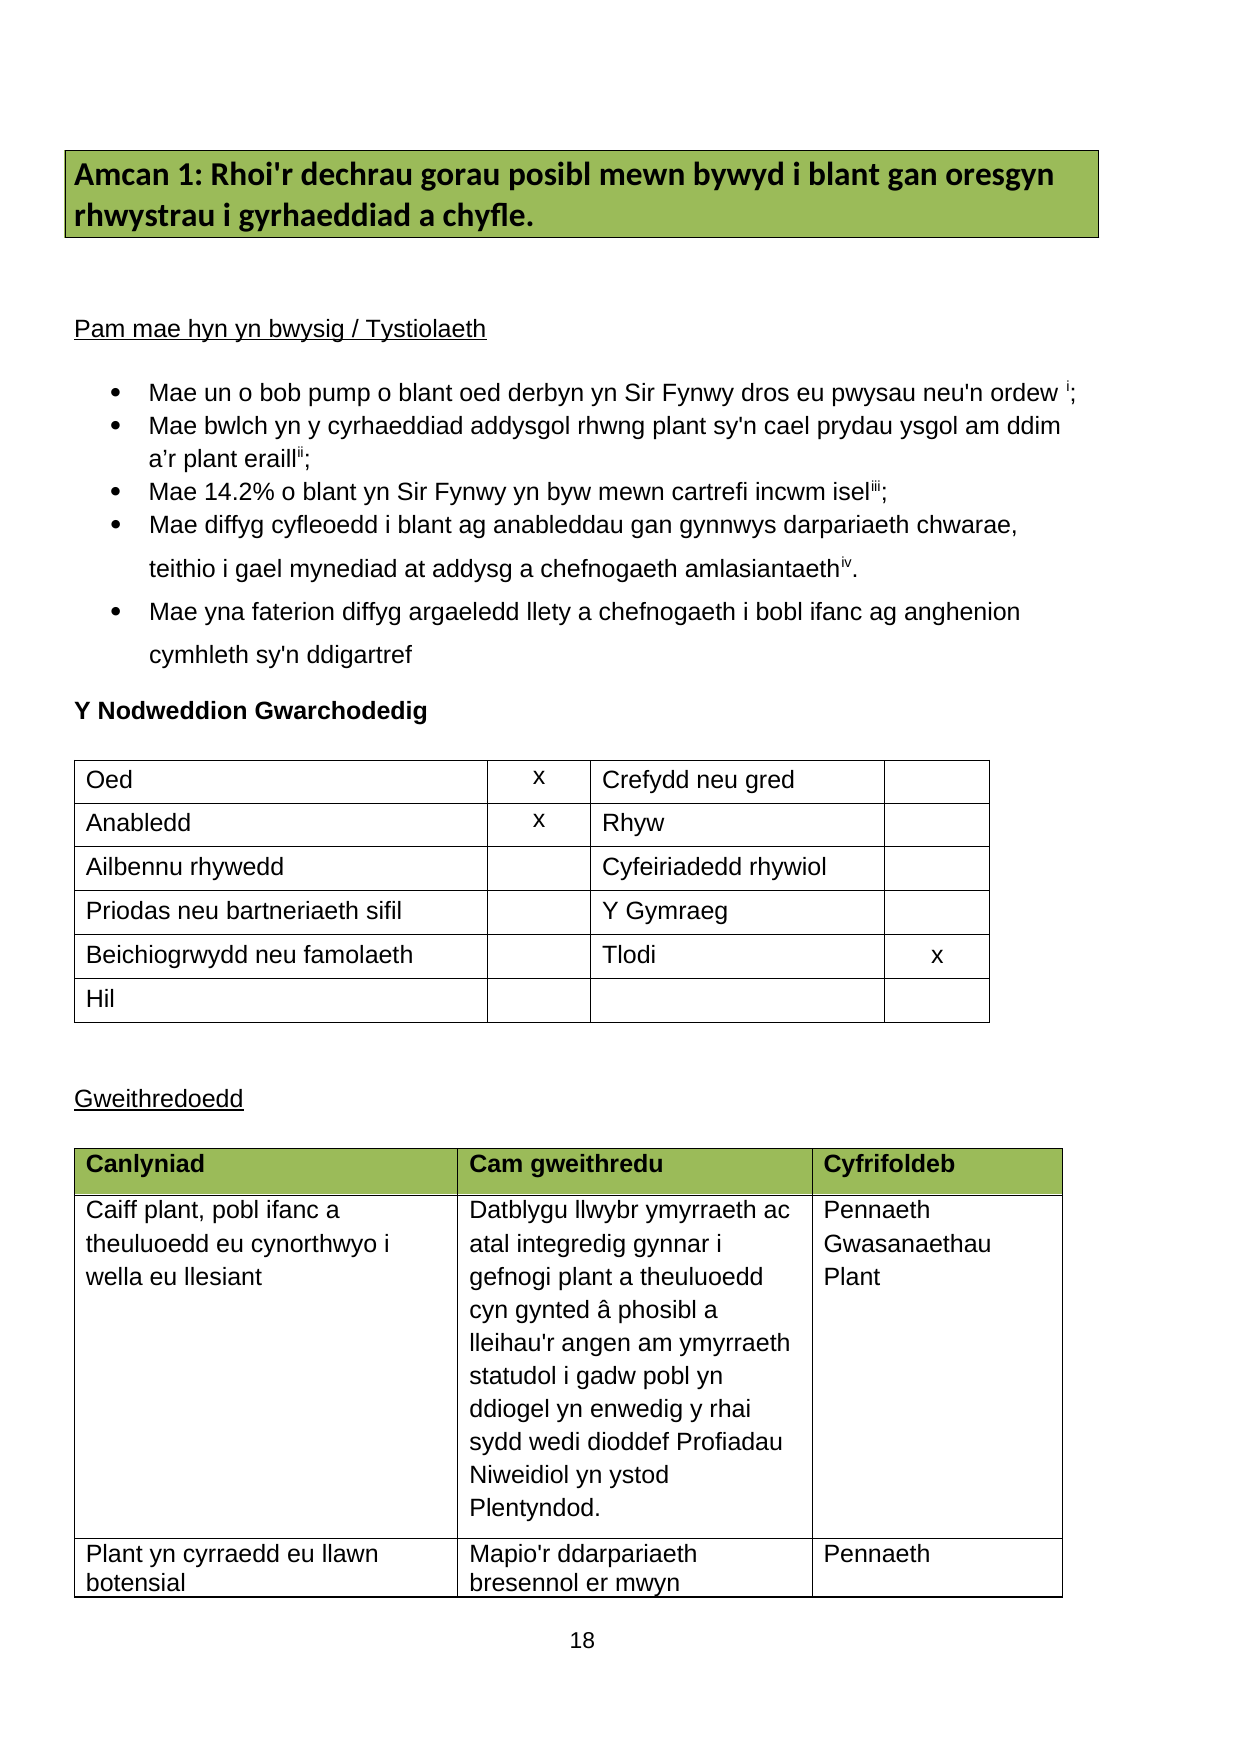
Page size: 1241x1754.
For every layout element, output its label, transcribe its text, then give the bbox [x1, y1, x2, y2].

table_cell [458, 1539, 812, 1596]
table_header Cyfrifoldeb [813, 1149, 1062, 1194]
table_cell Pennaeth Gwasanaethau Plant [813, 1196, 1062, 1538]
table_cell Tlodi [591, 935, 884, 978]
table_cell Datblygu llwybr ymyrraeth ac atal integredig gynnar i gefnogi plant a theuluoedd cyn gynted â phosibl a lleihau'r angen am ymyrraeth statudol i gadw pobl yn ddiogel yn enwedig y rhai sydd wedi dioddef Profiadau Niweidiol yn ystod Plentyndod. [458, 1196, 812, 1538]
table_header [885, 761, 989, 803]
table_cell [488, 891, 590, 934]
table_cell [488, 979, 590, 1022]
table_cell x [885, 935, 989, 978]
table_cell Caiff plant, pobl ifanc a theuluoedd eu cynorthwyo i wella eu llesiant [75, 1196, 457, 1538]
text Y Nodweddion Gwarchodedig [74, 696, 1090, 724]
table_cell Anabledd [75, 804, 487, 846]
text Pam mae hyn yn bwysig / Tystiolaeth [74, 314, 1090, 343]
table_header x [488, 761, 590, 803]
table_cell [591, 979, 884, 1022]
list Mae 14.2% o blant yn Sir Fynwy yn byw mewn cartrefi incwm isel; [111, 477, 1090, 506]
text Gweithredoedd [74, 1084, 1090, 1113]
table_cell Priodas neu bartneriaeth sifil [75, 891, 487, 934]
table_cell [488, 935, 590, 978]
list Mae bwlch yn y cyrhaeddiad addysgol rhwng plant sy'n cael prydau ysgol am ddim a’r plant eraill; [111, 411, 1090, 473]
table_cell [885, 804, 989, 846]
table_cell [75, 1539, 457, 1596]
table_cell Ailbennu rhywedd [75, 847, 487, 889]
text Amcan 1: Rhoi'r dechrau gorau posibl mewn bywyd i blant gan oresgyn rhwystrau i gyrhaeddiad a chyfle. [66, 151, 1098, 237]
table_cell [885, 847, 989, 889]
table_cell Hil [75, 979, 487, 1022]
list Mae diffyg cyfleoedd i blant ag anableddau gan gynnwys darpariaeth chwarae, teithio i gael mynediad at addysg a chefnogaeth amlasiantaeth. [111, 511, 1090, 582]
table_header Canlyniad [75, 1149, 457, 1194]
list Mae yna faterion diffyg argaeledd llety a chefnogaeth i bobl ifanc ag anghenion cymhleth sy'n ddigartref [111, 597, 1090, 669]
table_cell x [488, 804, 590, 846]
table_header Crefydd neu gred [591, 761, 884, 803]
table_cell Beichiogrwydd neu famolaeth [75, 935, 487, 978]
list Mae un o bob pump o blant oed derbyn yn Sir Fynwy dros eu pwysau neu'n ordew ; [111, 378, 1090, 407]
table_cell [885, 979, 989, 1022]
table_header Oed [75, 761, 487, 803]
table_cell Y Gymraeg [591, 891, 884, 934]
table_cell Cyfeiriadedd rhywiol [591, 847, 884, 889]
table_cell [813, 1539, 1062, 1596]
table_cell [488, 847, 590, 889]
table_cell Rhyw [591, 804, 884, 846]
table_header Cam gweithredu [458, 1149, 812, 1194]
table_cell [885, 891, 989, 934]
